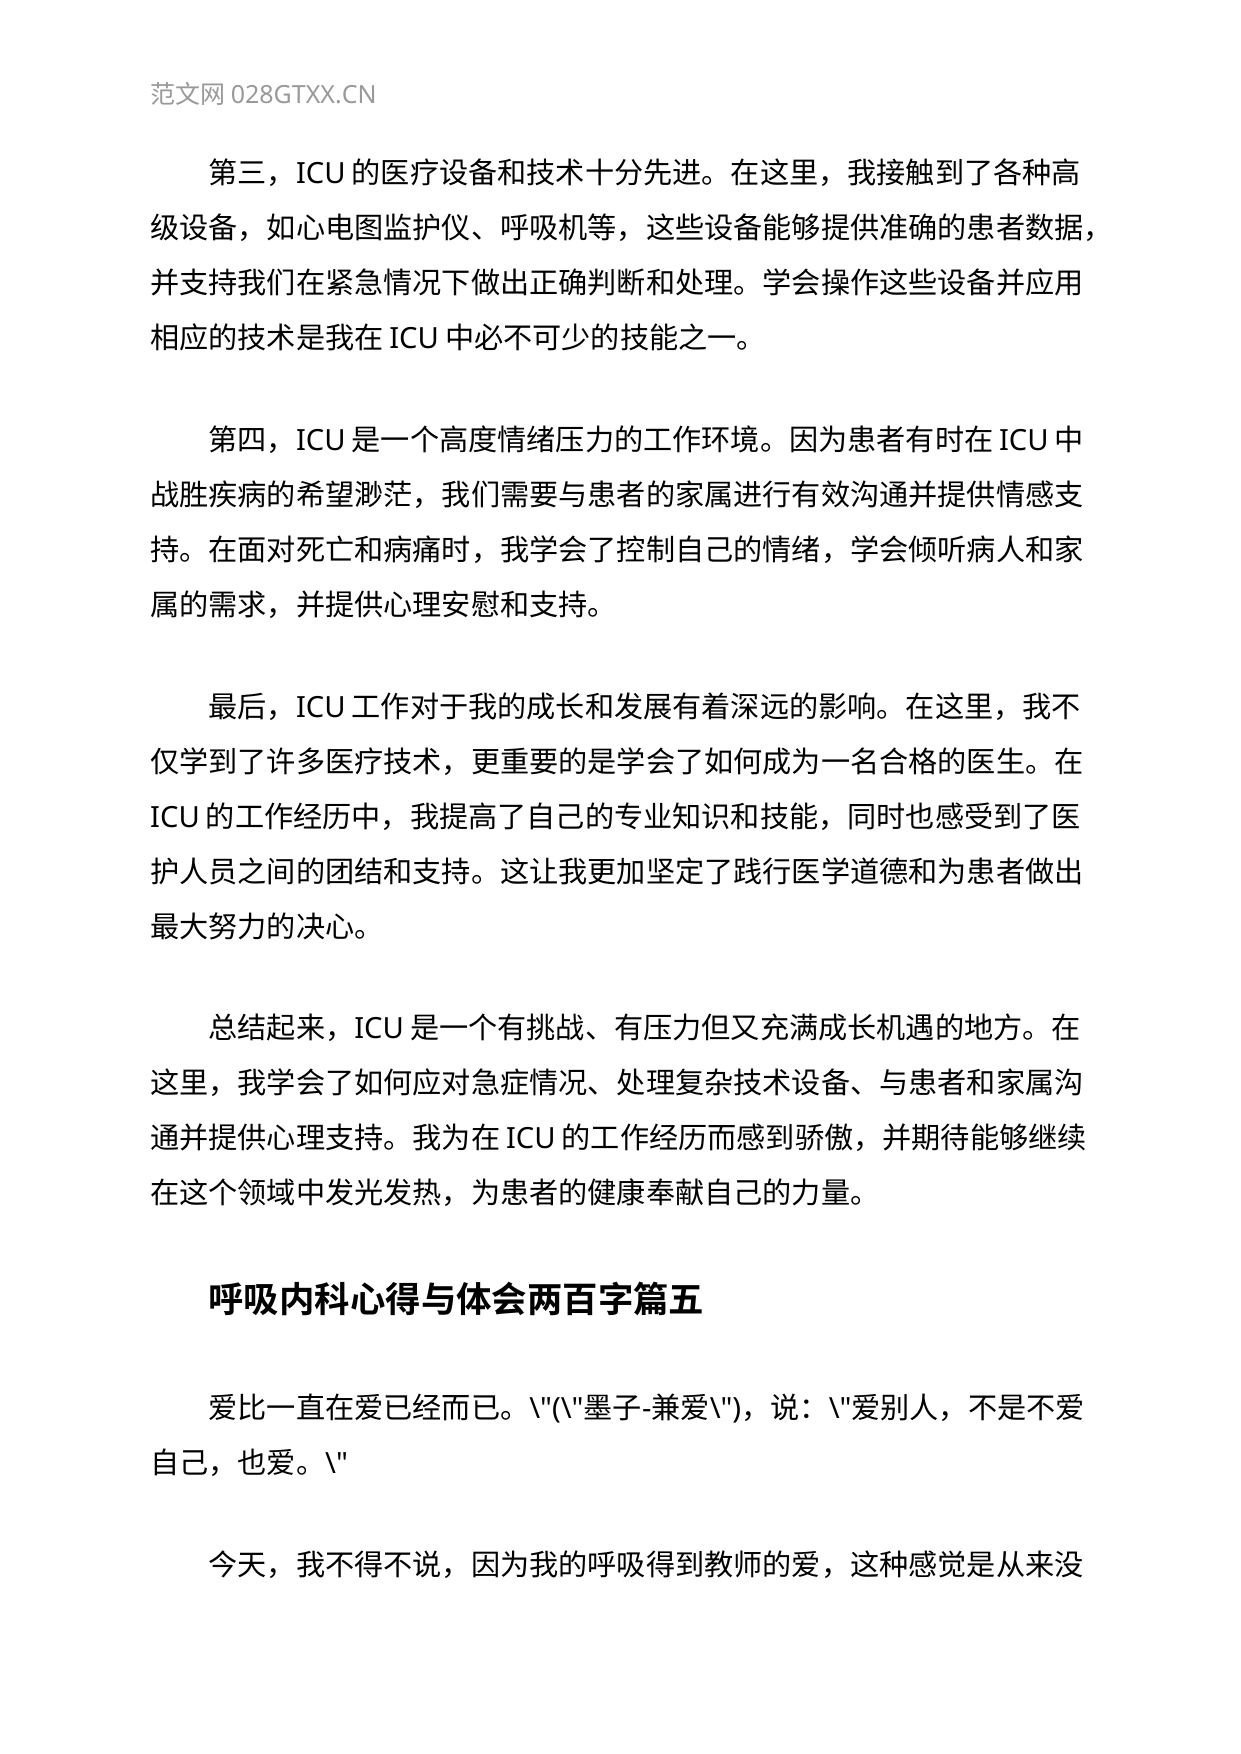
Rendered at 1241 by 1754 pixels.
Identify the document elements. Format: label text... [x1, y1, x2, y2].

text 总结起来，ICU是一个有挑战、有压力但又充满成长机遇的地方。在这里，我学会了如何应对急症情况、处理复杂技术设备、与患者和家属沟通并提供心理支持。我为在ICU的工作经历而感到骄傲，并期待能够继续在这个领域中发光发热，为患者的健康奉献自己的力量。 [150, 1005, 1090, 1212]
text 最后，ICU工作对于我的成长和发展有着深远的影响。在这里，我不仅学到了许多医疗技术，更重要的是学会了如何成为一名合格的医生。在ICU的工作经历中，我提高了自己的专业知识和技能，同时也感受到了医护人员之间的团结和支持。这让我更加坚定了践行医学道德和为患者做出最大努力的决心。 [150, 683, 1090, 945]
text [150, 1542, 1090, 1584]
text 第三，ICU的医疗设备和技术十分先进。在这里，我接触到了各种高级设备，如心电图监护仪、呼吸机等，这些设备能够提供准确的患者数据，并支持我们在紧急情况下做出正确判断和处理。学会操作这些设备并应用相应的技术是我在ICU中必不可少的技能之一。 [150, 150, 1090, 357]
text 呼吸内科心得与体会两百字篇五 [150, 1272, 1090, 1323]
text 第四，ICU是一个高度情绪压力的工作环境。因为患者有时在ICU中战胜疾病的希望渺茫，我们需要与患者的家属进行有效沟通并提供情感支持。在面对死亡和病痛时，我学会了控制自己的情绪，学会倾听病人和家属的需求，并提供心理安慰和支持。 [150, 417, 1090, 624]
text 爱比一直在爱已经而已。\"(\"墨子-兼爱\")，说：\"爱别人，不是不爱自己，也爱。\" [150, 1385, 1090, 1482]
